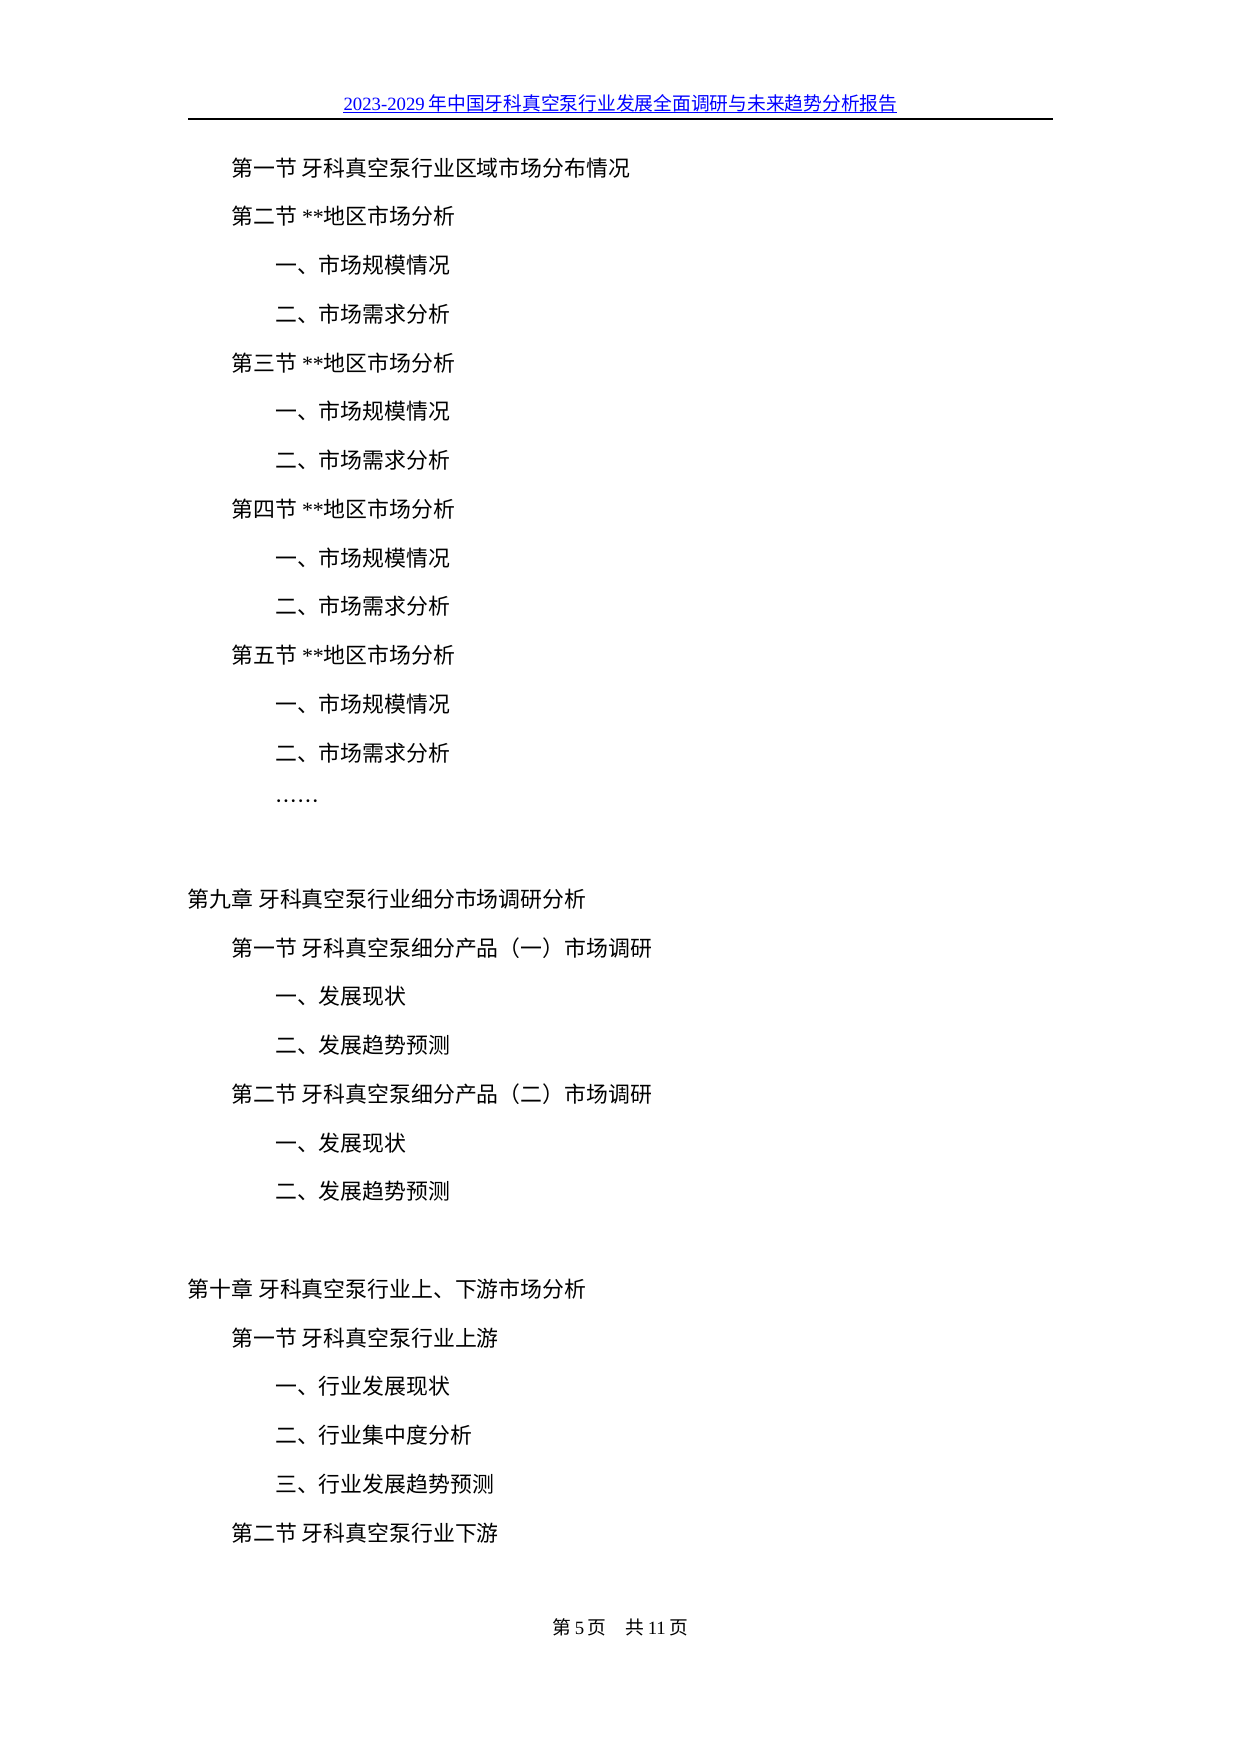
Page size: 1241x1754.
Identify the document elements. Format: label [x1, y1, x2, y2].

text [187, 150, 1053, 1548]
